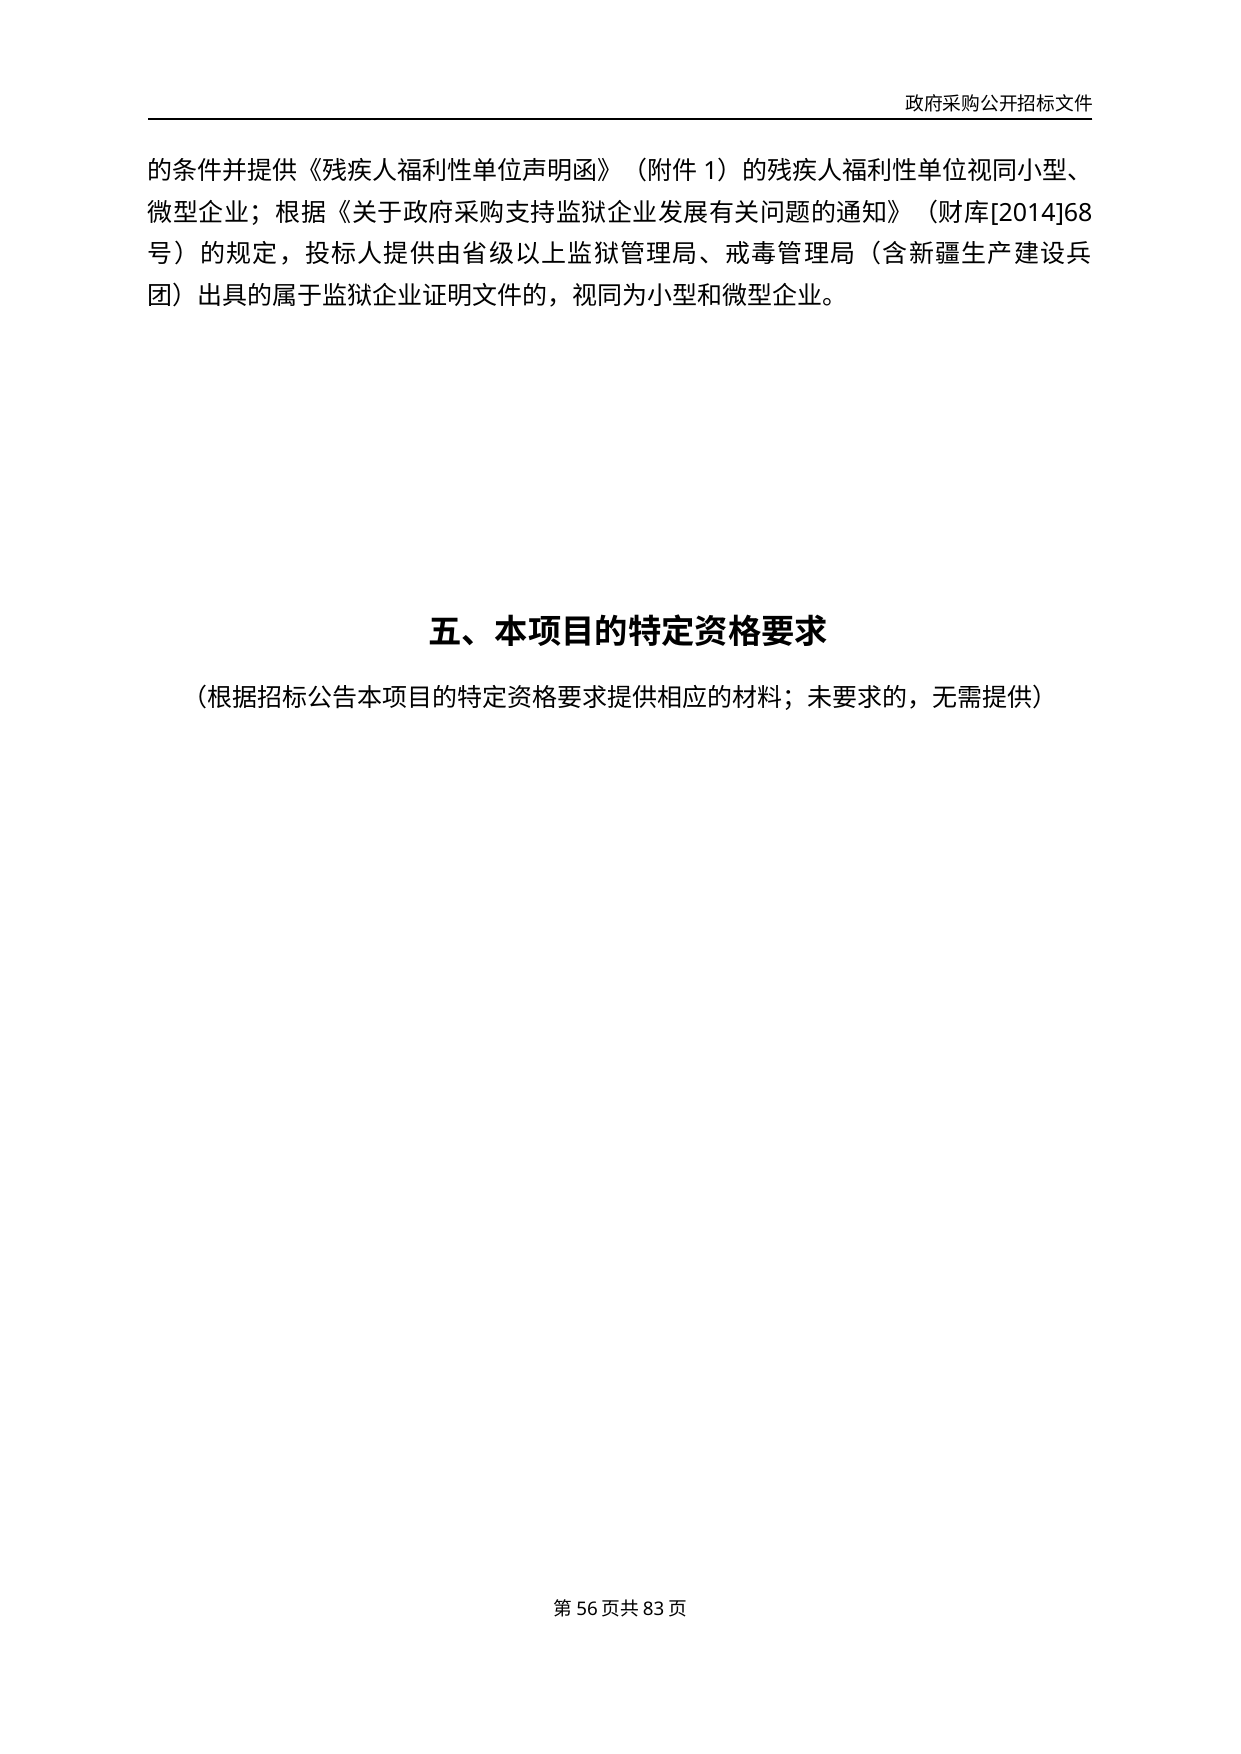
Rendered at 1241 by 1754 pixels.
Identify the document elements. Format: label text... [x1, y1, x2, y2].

text （根据招标公告本项目的特定资格要求提供相应的材料；未要求的，无需提供） [148, 677, 1092, 714]
text 五、本项目的特定资格要求 [163, 605, 1092, 653]
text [148, 145, 1092, 312]
